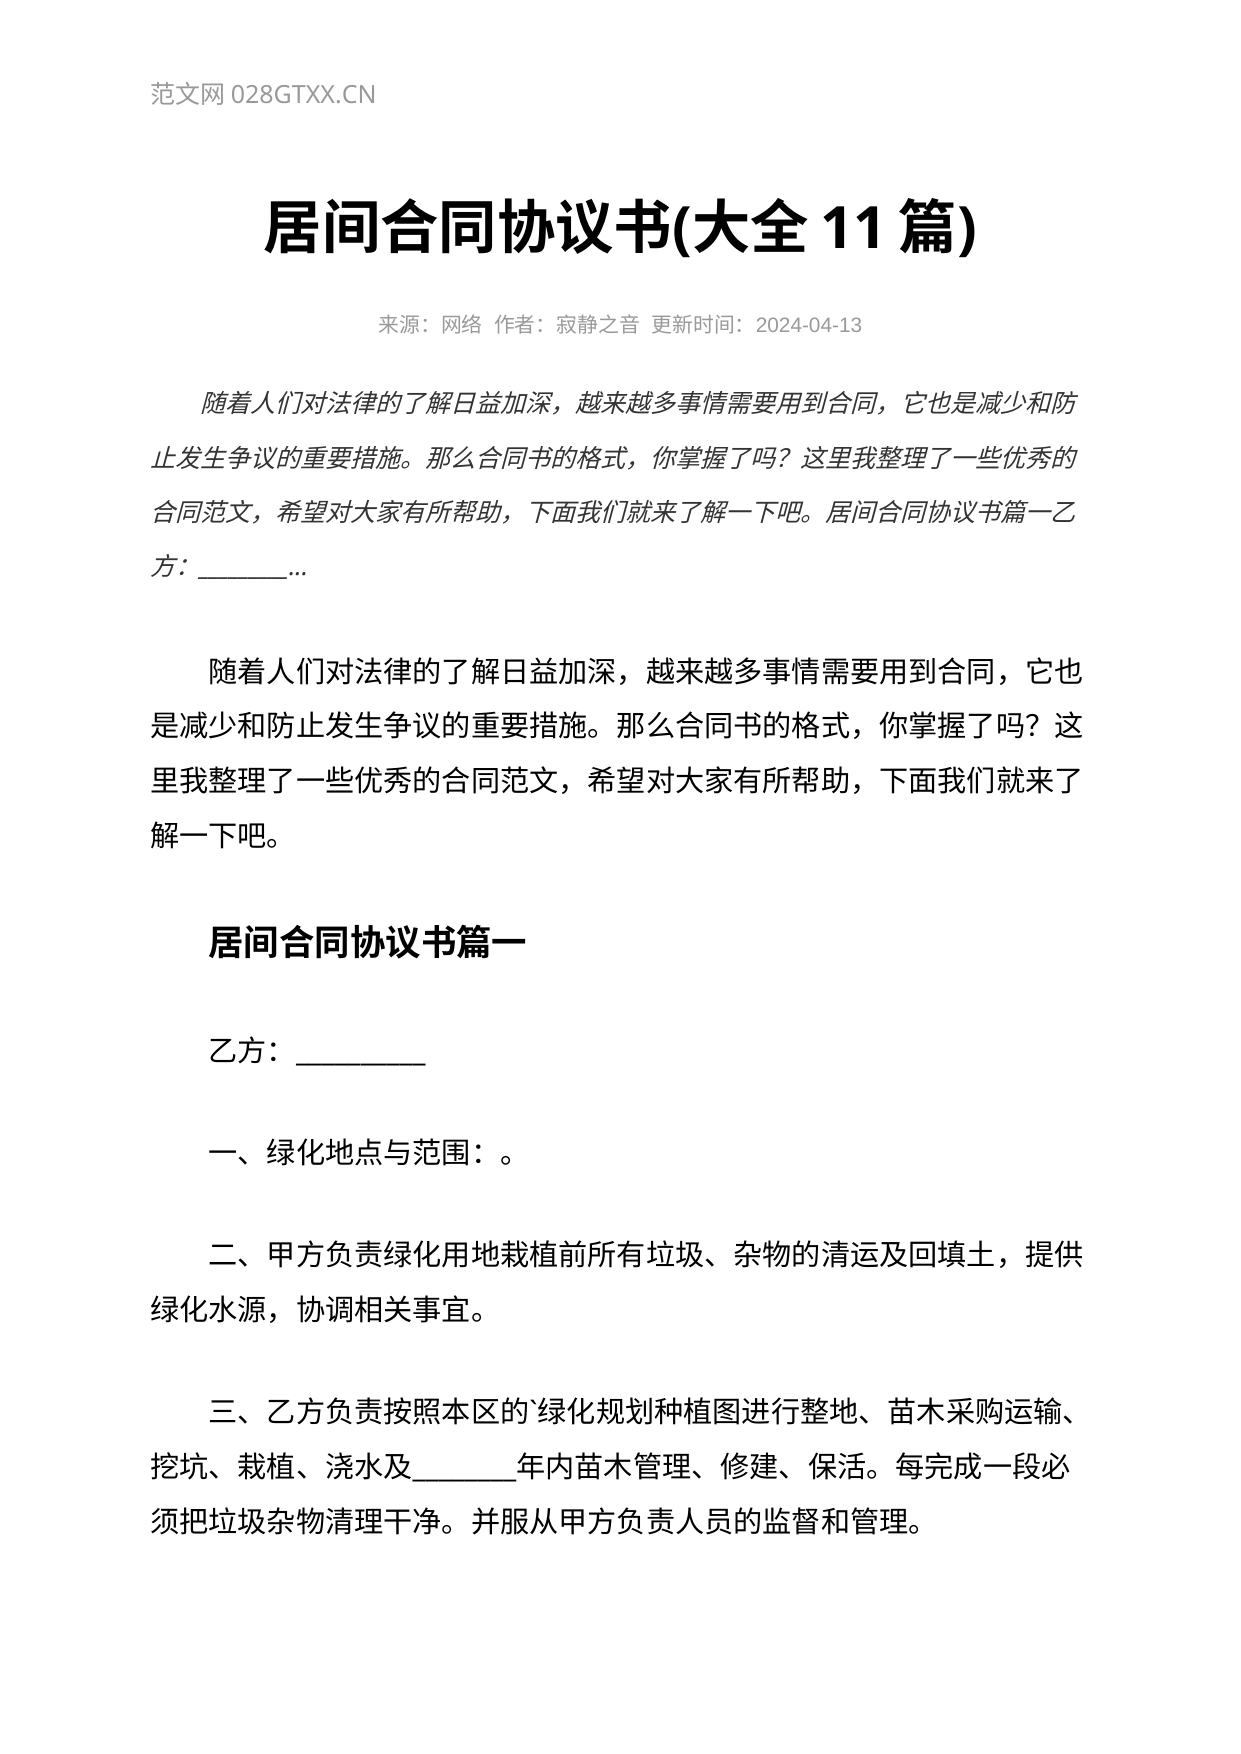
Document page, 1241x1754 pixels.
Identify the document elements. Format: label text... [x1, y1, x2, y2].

text 乙方：__________ [150, 1028, 1090, 1070]
text 二、甲方负责绿化用地栽植前所有垃圾、杂物的清运及回填土，提供绿化水源，协调相关事宜。 [150, 1232, 1090, 1329]
text 三、乙方负责按照本区的`绿化规划种植图进行整地、苗木采购运输、挖坑、栽植、浇水及________年内苗木管理、修建、保活。每完成一段必须把垃圾杂物清理干净。并服从甲方负责人员的监督和管理。 [150, 1388, 1090, 1541]
subtitle 居间合同协议书(大全11篇) [150, 181, 1090, 266]
text 随着人们对法律的了解日益加深，越来越多事情需要用到合同，它也是减少和防止发生争议的重要措施。那么合同书的格式，你掌握了吗？这里我整理了一些优秀的合同范文，希望对大家有所帮助，下面我们就来了解一下吧。 [150, 648, 1090, 855]
text 居间合同协议书篇一 [150, 914, 1090, 966]
text 随着人们对法律的了解日益加深，越来越多事情需要用到合同，它也是减少和防止发生争议的重要措施。那么合同书的格式，你掌握了吗？这里我整理了一些优秀的合同范文，希望对大家有所帮助，下面我们就来了解一下吧。居间合同协议书篇一乙方：_________... [150, 384, 1090, 583]
text 来源：网络 作者：寂静之音 更新时间：2024-04-13 [150, 313, 1090, 337]
text 一、绿化地点与范围：。 [150, 1130, 1090, 1172]
